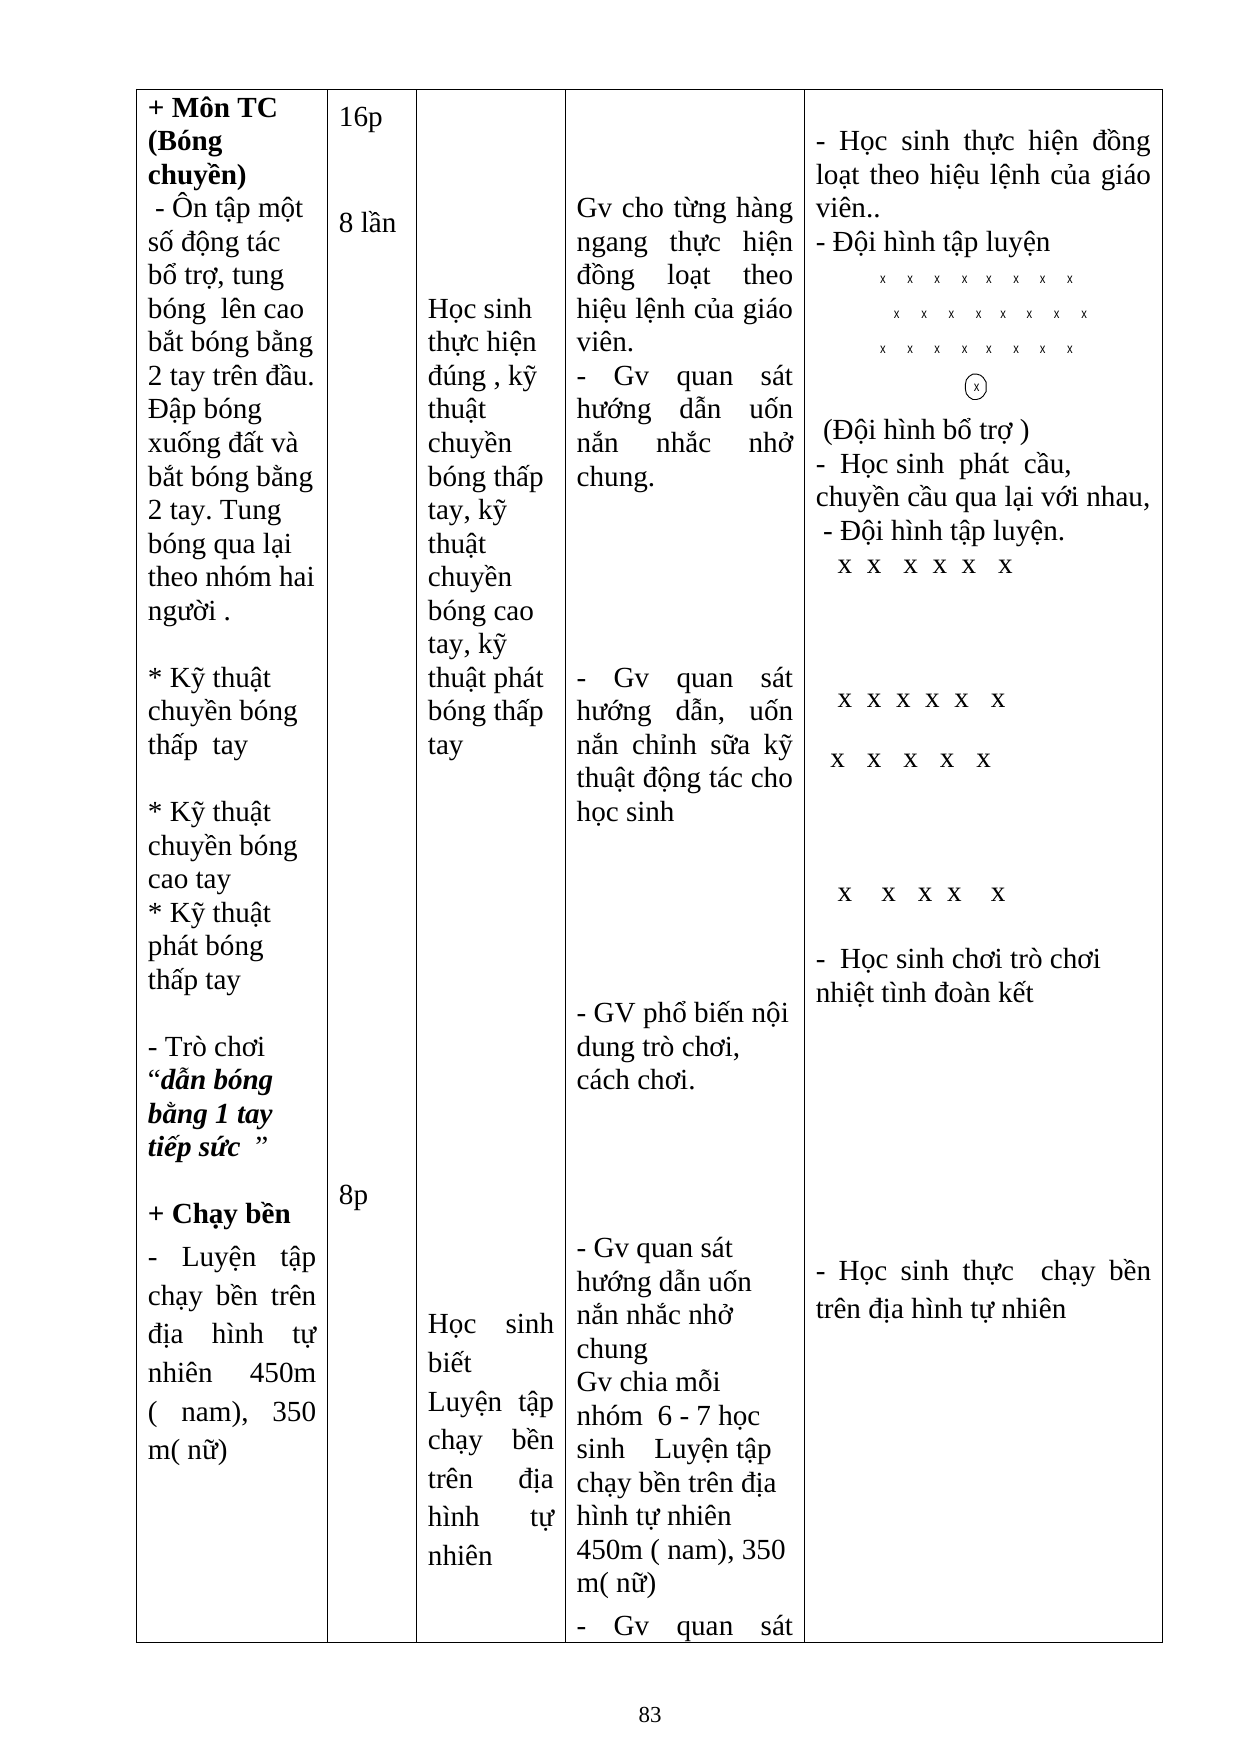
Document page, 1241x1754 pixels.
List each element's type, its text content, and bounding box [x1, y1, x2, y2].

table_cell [805, 90, 1162, 1642]
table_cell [417, 90, 565, 1642]
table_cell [566, 90, 804, 1642]
table_cell 16p 8 lần 8p [328, 90, 416, 1642]
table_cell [137, 90, 327, 1642]
